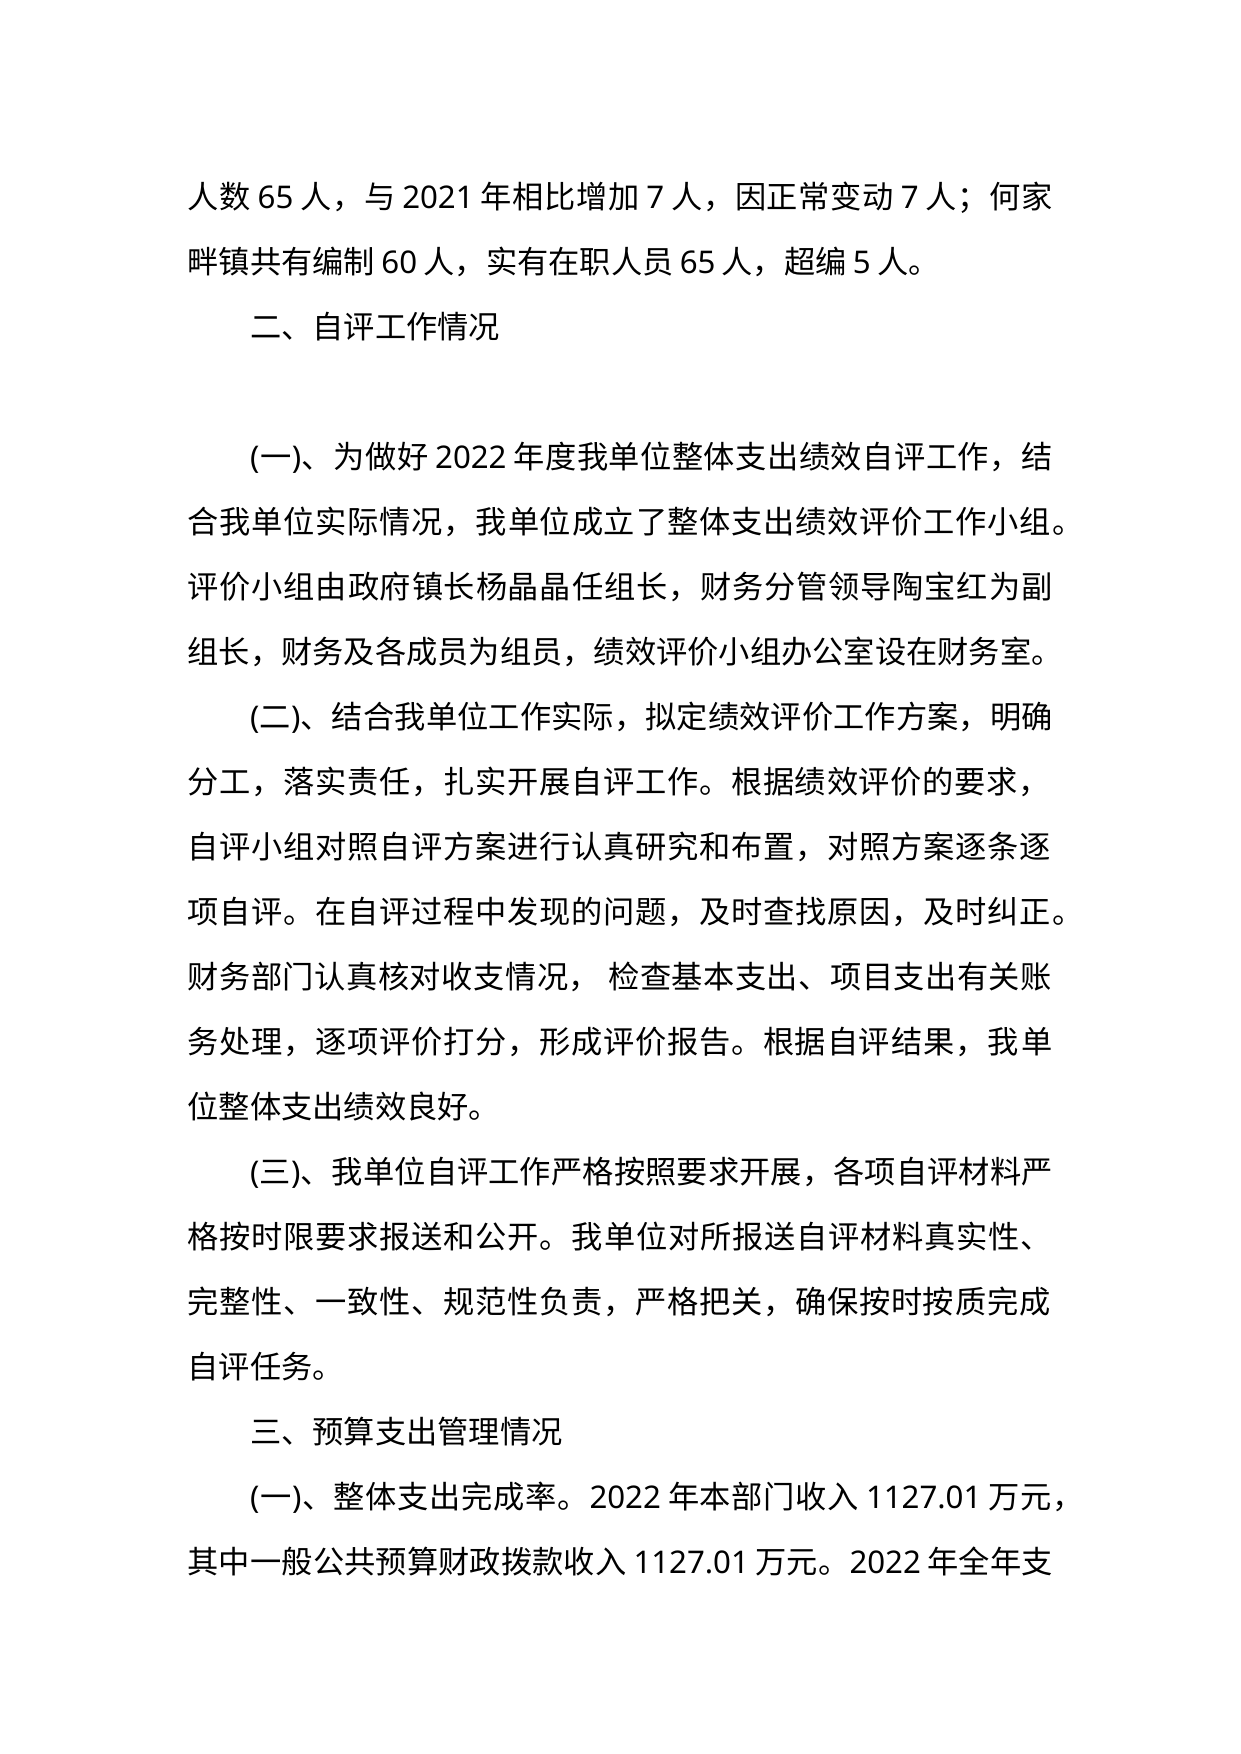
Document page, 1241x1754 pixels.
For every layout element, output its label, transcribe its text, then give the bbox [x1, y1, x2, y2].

text (一)、为做好2022年度我单位整体支出绩效自评工作，结合我单位实际情况，我单位成立了整体支出绩效评价工作小组。评价小组由政府镇长杨晶晶任组长，财务分管领导陶宝红为副组长，财务及各成员为组员，绩效评价小组办公室设在财务室。 [187, 422, 1053, 682]
text 二、自评工作情况 [187, 292, 1053, 357]
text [187, 162, 1053, 292]
text (三)、我单位自评工作严格按照要求开展，各项自评材料严格按时限要求报送和公开。我单位对所报送自评材料真实性、完整性、一致性、规范性负责，严格把关，确保按时按质完成自评任务。 [187, 1137, 1053, 1397]
text 三、预算支出管理情况 [187, 1397, 1053, 1462]
text (二)、结合我单位工作实际，拟定绩效评价工作方案，明确分工，落实责任，扎实开展自评工作。根据绩效评价的要求，自评小组对照自评方案进行认真研究和布置，对照方案逐条逐项自评。在自评过程中发现的问题，及时查找原因，及时纠正。财务部门认真核对收支情况， 检查基本支出、项目支出有关账务处理，逐项评价打分，形成评价报告。根据自评结果，我单位整体支出绩效良好。 [187, 682, 1053, 1137]
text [187, 1462, 1053, 1592]
